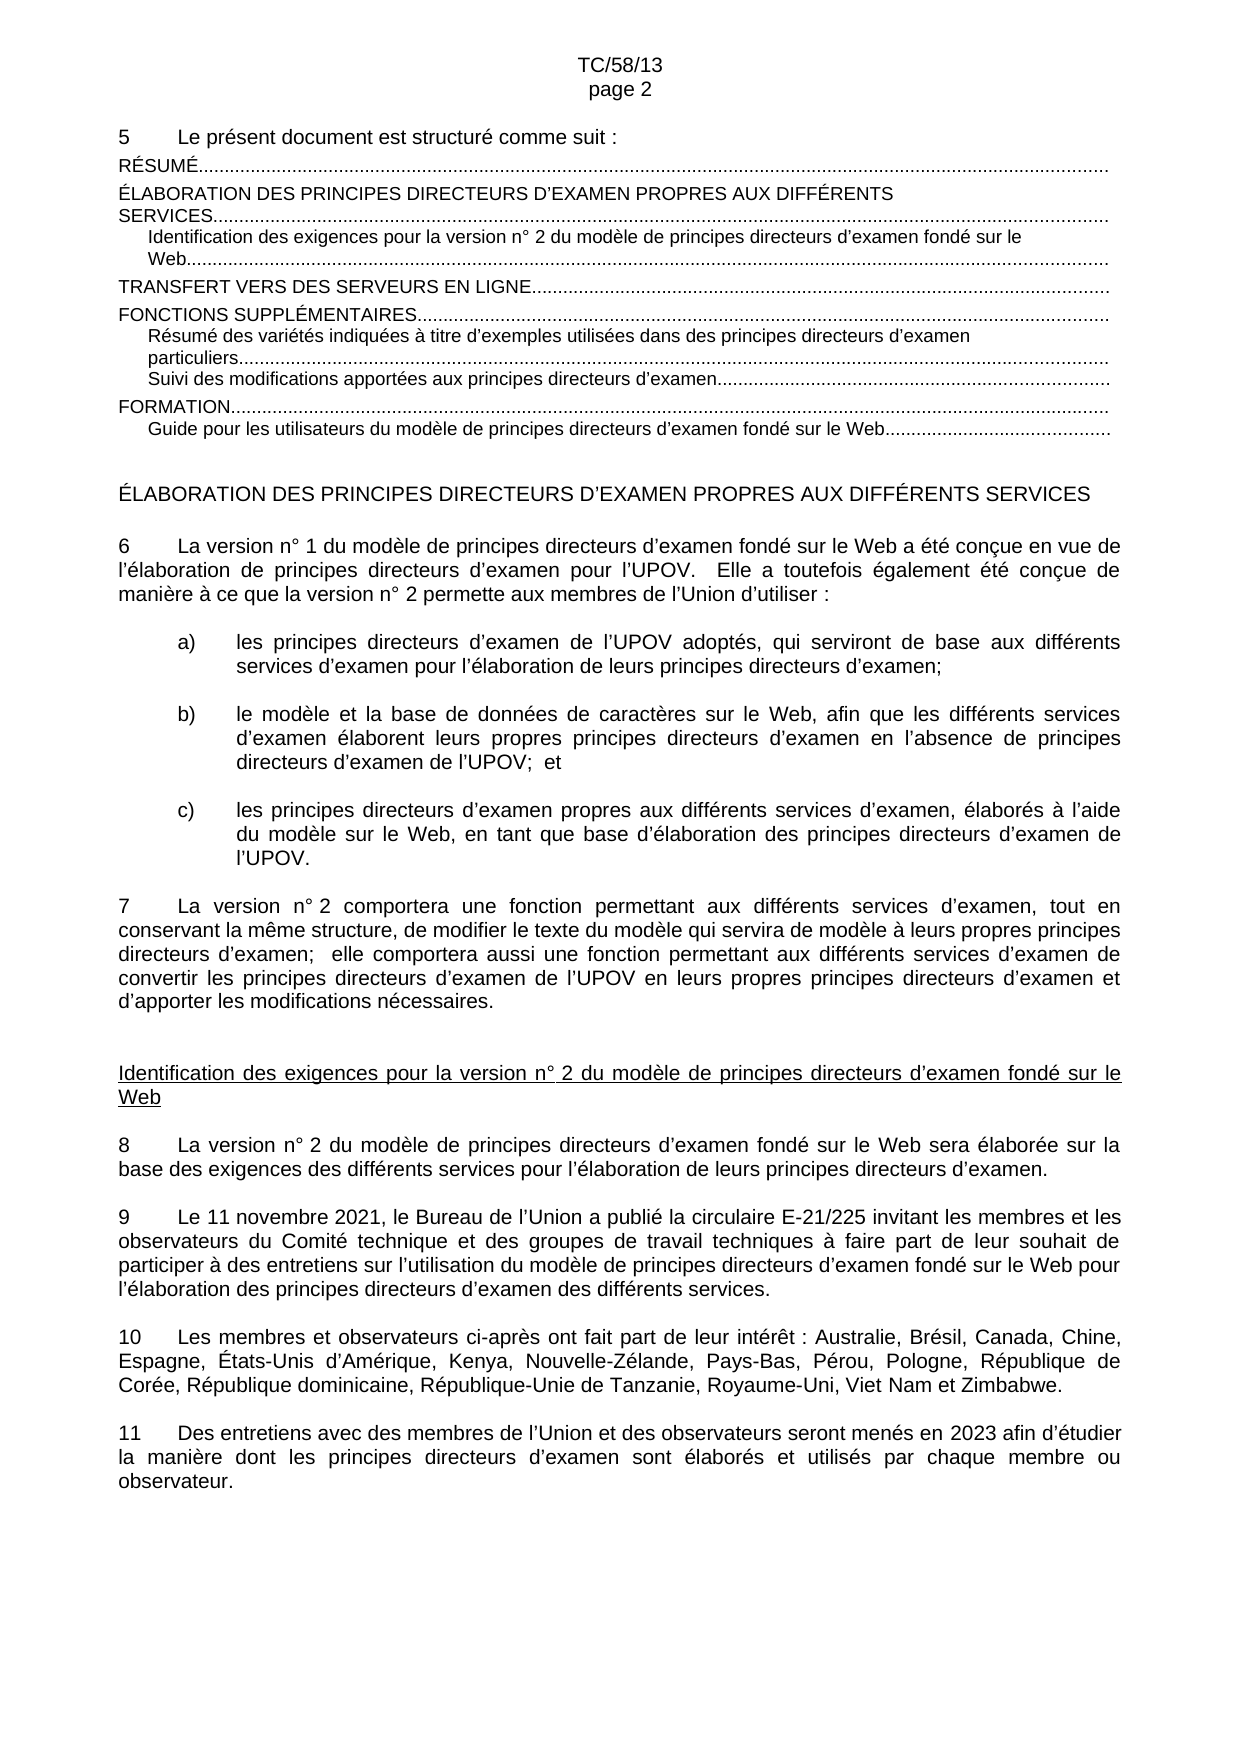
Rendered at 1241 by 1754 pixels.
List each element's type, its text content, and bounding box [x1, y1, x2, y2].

text Résumé des variétés indiquées à titre d’exemples utilisées dans des principes directeurs d’examen particuliers. 3 [148, 325, 1033, 368]
text Identification des exigences pour la version n° 2 du modèle de principes directeurs d’examen fondé sur le Web 2 [148, 226, 1033, 269]
text Les membres et observateurs ci-après ont fait part de leur intérêt : Australie, Brésil, Canada, Chine, Espagne, États-Unis d’Amérique, Kenya, Nouvelle-Zélande, Pays-Bas, Pérou, Pologne, République de Corée, République dominicaine, République-Unie de Tanzanie, Royaume-Uni, Viet Nam et Zimbabwe. [118, 1325, 1122, 1397]
text Le présent document est structuré comme suit : [118, 125, 1122, 149]
text La version n° 2 du modèle de principes directeurs d’examen fondé sur le Web sera élaborée sur la base des exigences des différents services pour l’élaboration de leurs principes directeurs d’examen. [118, 1133, 1122, 1181]
text Formation 3 [118, 396, 974, 417]
text c) les principes directeurs d’examen propres aux différents services d’examen, élaborés à l’aide du modèle sur le Web, en tant que base d’élaboration des principes directeurs d’examen de l’UPOV. [177, 798, 1122, 869]
text Suivi des modifications apportées aux principes directeurs d’examen 3 [148, 368, 1033, 389]
text Des entretiens avec des membres de l’Union et des observateurs seront menés en 2023 afin d’étudier la manière dont les principes directeurs d’examen sont élaborés et utilisés par chaque membre ou observateur. [118, 1421, 1122, 1492]
text a) les principes directeurs d’examen de l’UPOV adoptés, qui serviront de base aux différents services d’examen pour l’élaboration de leurs principes directeurs d’examen; [177, 630, 1122, 678]
text Fonctions supplémentaires 3 [118, 303, 974, 325]
text Le 11 novembre 2021, le Bureau de l’Union a publié la circulaire E-21/225 invitant les membres et les observateurs du Comité technique et des groupes de travail techniques à faire part de leur souhait de participer à des entretiens sur l’utilisation du modèle de principes directeurs d’examen fondé sur le Web pour l’élaboration des principes directeurs d’examen des différents services. [118, 1205, 1122, 1301]
text Guide pour les utilisateurs du modèle de principes directeurs d’examen fondé sur le Web 4 [148, 417, 1033, 439]
text Identification des exigences pour la version n° 2 du modèle de principes directeurs d’examen fondé sur le Web [118, 1061, 1122, 1082]
text Élaboration des principes directeurs d’examen propres aux différents services [118, 482, 1122, 506]
text Identification des exigences pour la version n° 2 du modèle de principes directeurs d’examen fondé sur le Web [118, 1083, 1122, 1109]
text Transfert vers des serveurs en ligne 2 [118, 276, 974, 297]
text La version n° 2 comportera une fonction permettant aux différents services d’examen, tout en conservant la même structure, de modifier le texte du modèle qui servira de modèle à leurs propres principes directeurs d’examen; elle comportera aussi une fonction permettant aux différents services d’examen de convertir les principes directeurs d’examen de l’UPOV en leurs propres principes directeurs d’examen et d’apporter les modifications nécessaires. [118, 893, 1122, 1013]
text La version n° 1 du modèle de principes directeurs d’examen fondé sur le Web a été conçue en vue de l’élaboration de principes directeurs d’examen pour l’UPOV. Elle a toutefois également été conçue de manière à ce que la version n° 2 permette aux membres de l’Union d’utiliser : [118, 534, 1122, 606]
text Élaboration des principes directeurs d’examen propres aux différents services 2 [118, 183, 974, 226]
text b) le modèle et la base de données de caractères sur le Web, afin que les différents services d’examen élaborent leurs propres principes directeurs d’examen en l’absence de principes directeurs d’examen de l’UPOV; et [177, 702, 1122, 774]
text Résumé 1 [118, 155, 974, 177]
